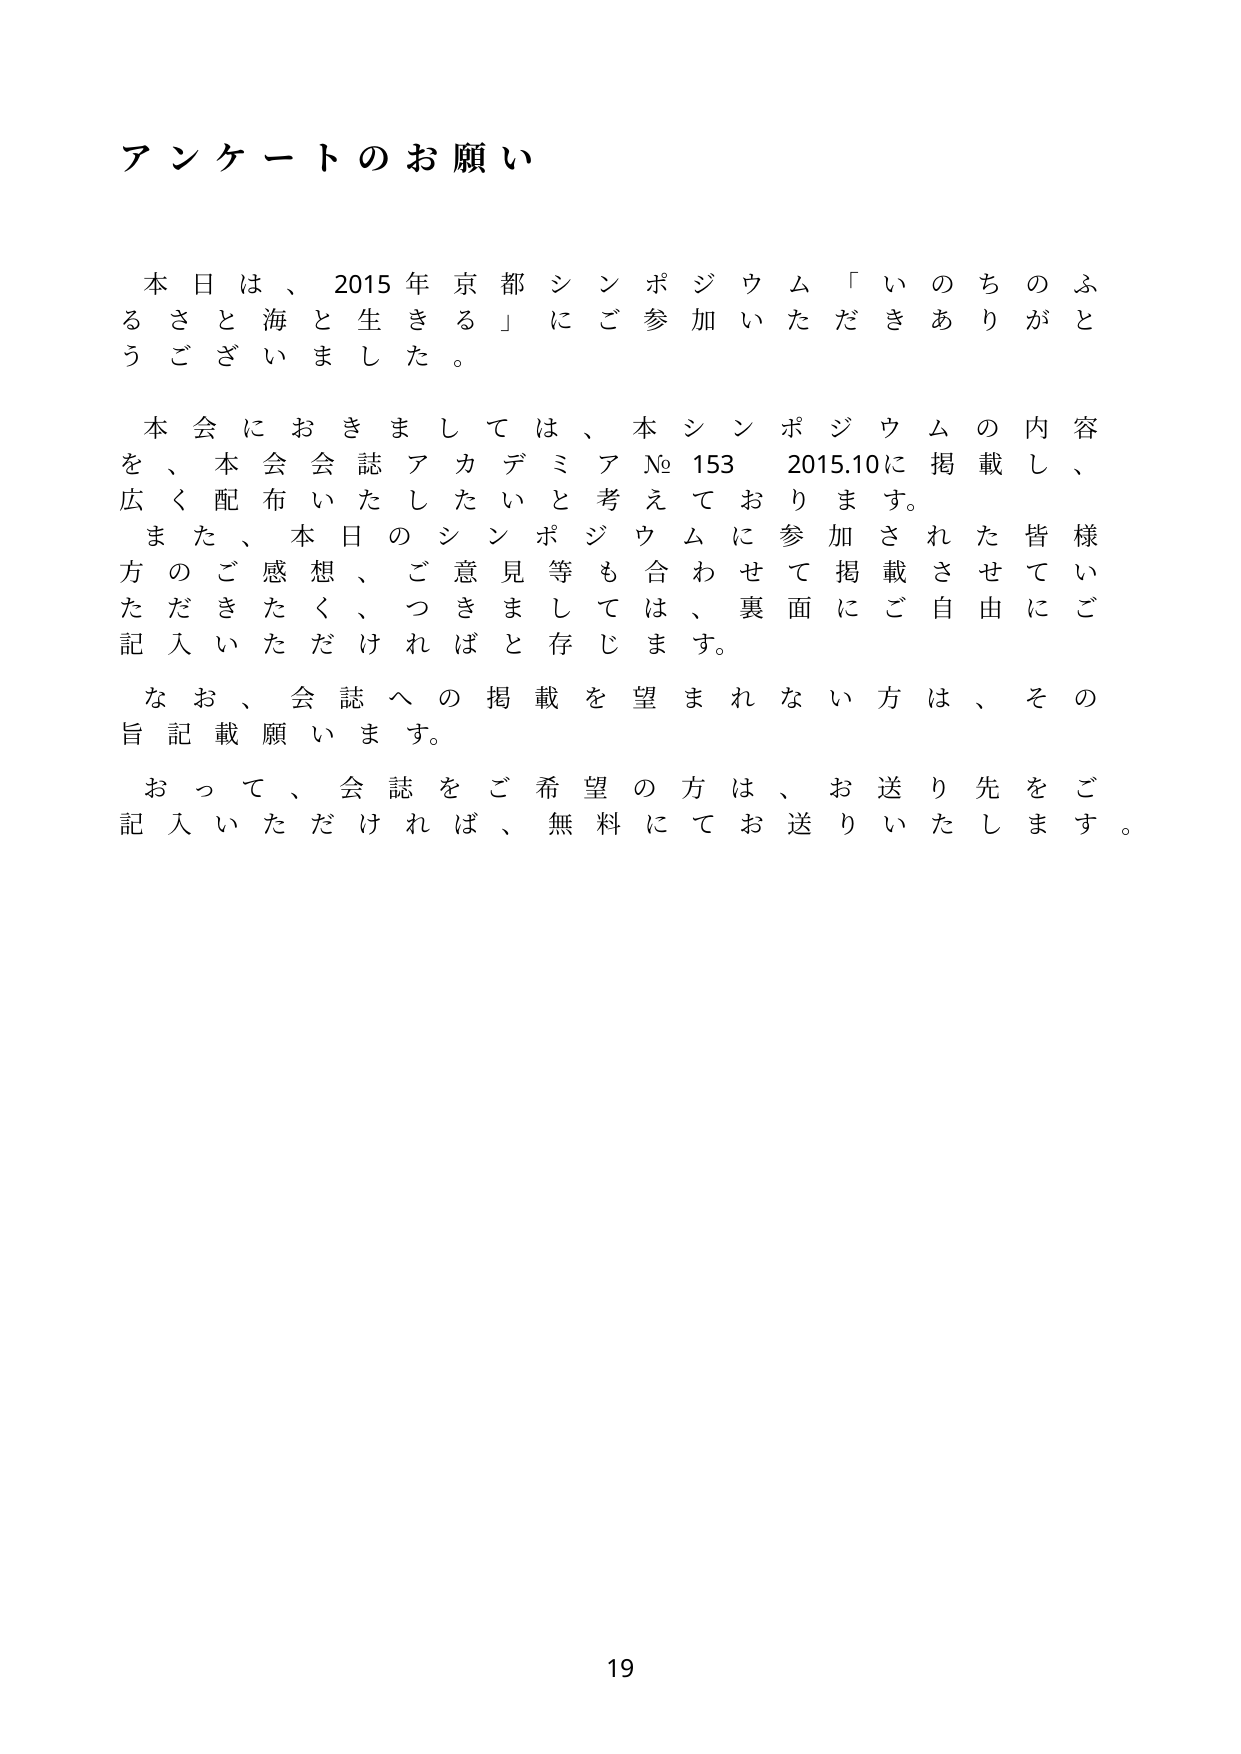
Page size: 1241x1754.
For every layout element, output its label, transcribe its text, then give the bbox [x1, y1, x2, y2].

text 本会におきましては、本シンポジウムの内容を、本会会誌アカデミア№153 2015.10に掲載し、広く配布いたしたいと考えております。 [119, 408, 1121, 517]
text アンケートのお願い [119, 120, 1121, 192]
text 本日は、2015年京都シンポジウム「いのちのふるさと海と生きる」にご参加いただきありがとうございました。 [119, 264, 1121, 372]
text おって、会誌をご希望の方は、お送り先をご記入いただければ、無料にてお送りいたします。 [119, 769, 1121, 841]
text なお、会誌への掲載を望まれない方は、その旨記載願います。 [119, 679, 1121, 751]
text また、本日のシンポジウムに参加された皆様方のご感想、ご意見等も合わせて掲載させていただきたく、つきましては、裏面にご自由にご記入いただければと存じます。 [119, 517, 1121, 661]
